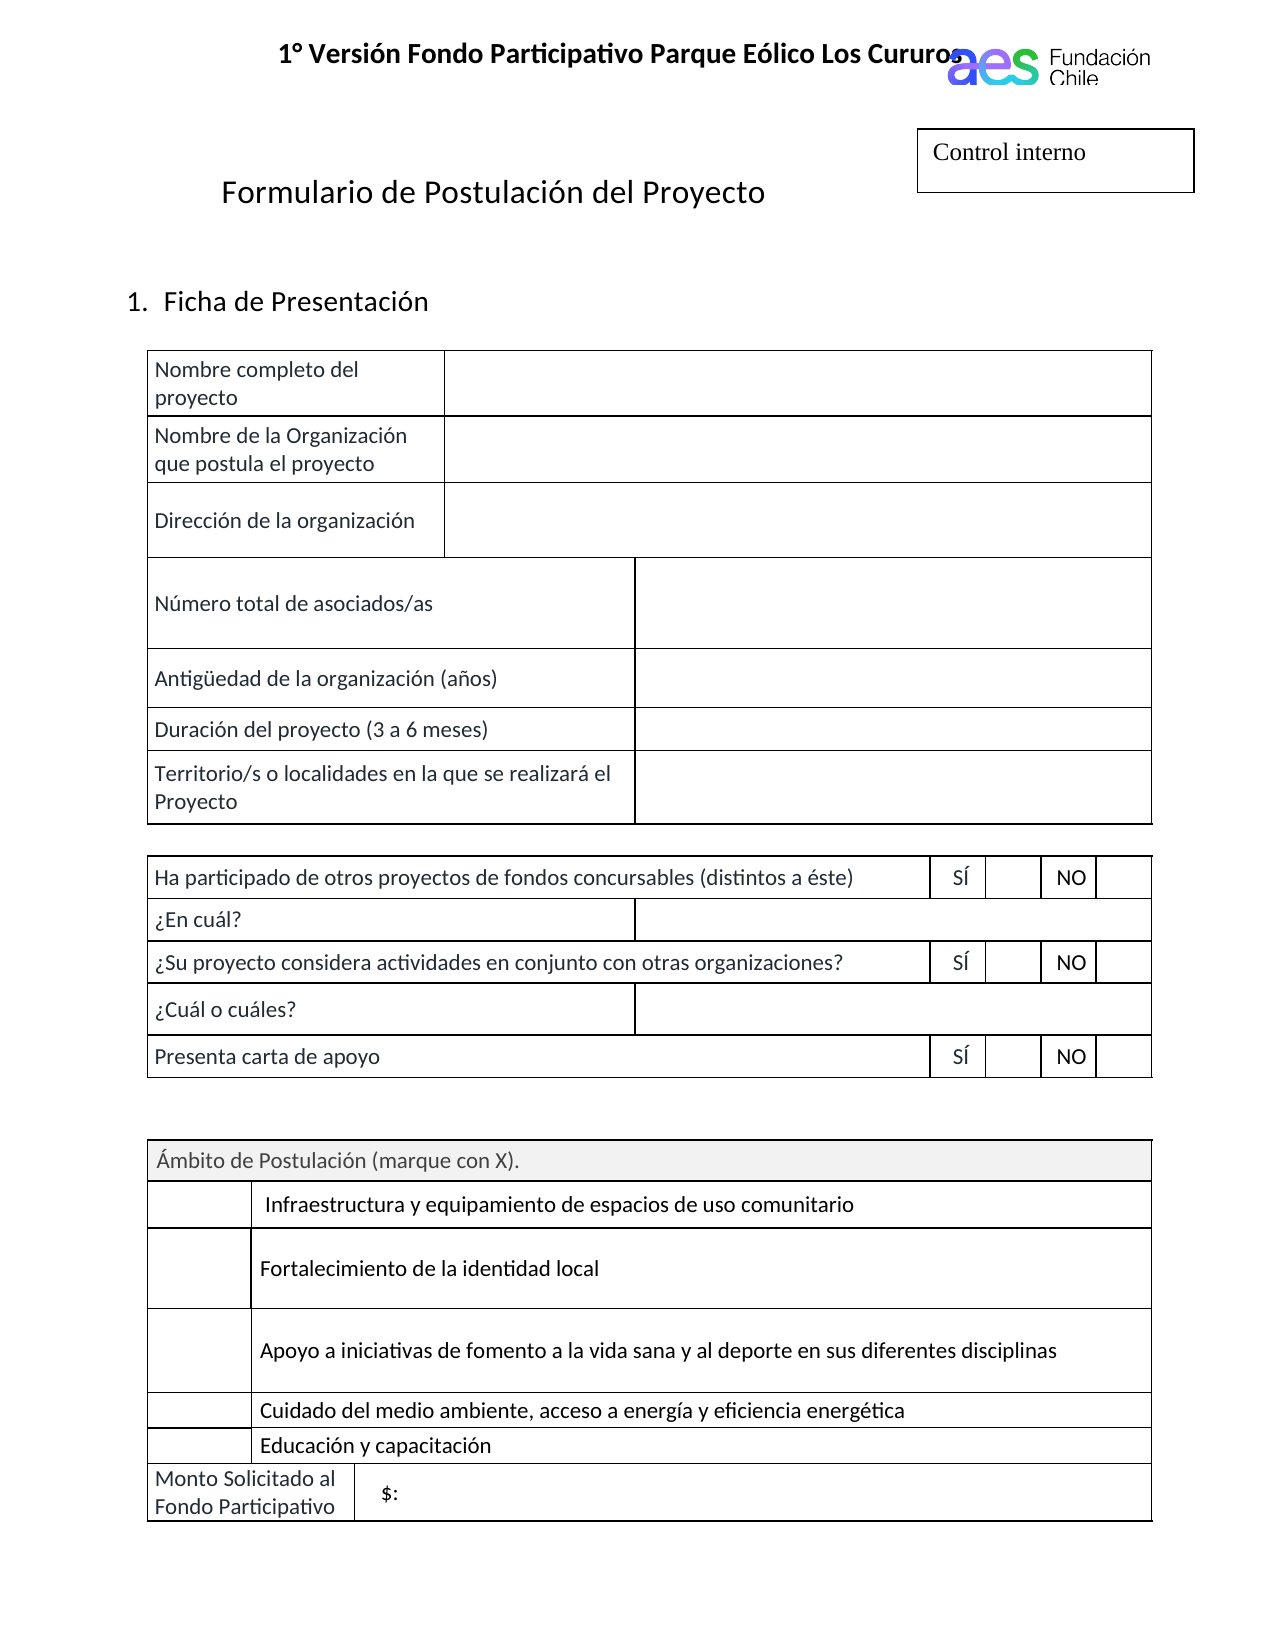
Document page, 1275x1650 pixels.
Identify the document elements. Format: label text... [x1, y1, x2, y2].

table_cell [1097, 942, 1151, 982]
table_cell ¿Su proyecto considera actividades en conjunto con otras organizaciones? [148, 942, 929, 982]
table_header Ámbito de Postulación (marque con X). [148, 1141, 1151, 1180]
table_cell [1097, 1036, 1151, 1077]
table_cell ¿En cuál? [148, 899, 634, 940]
picture [946, 47, 1151, 85]
table_cell [636, 558, 1151, 647]
table_header NO [1042, 857, 1095, 898]
table_cell SÍ [931, 1036, 985, 1077]
table_cell [636, 751, 1151, 823]
table_cell Cuidado del medio ambiente, acceso a energía y eficiencia energética [252, 1393, 1151, 1427]
table_cell [148, 1182, 251, 1227]
table_cell Antigüedad de la organización (años) [148, 649, 634, 707]
table_cell [445, 417, 1151, 482]
table_cell Infraestructura y equipamiento de espacios de uso comunitario [252, 1182, 1151, 1227]
table_cell [148, 1393, 251, 1427]
table_cell [636, 984, 1151, 1034]
list Ficha de Presentación [126, 283, 1152, 318]
table_cell Duración del proyecto (3 a 6 meses) [148, 708, 634, 749]
table_cell [148, 1429, 251, 1462]
table_cell Monto Solicitado al Fondo Participativo [148, 1464, 354, 1520]
table_cell [986, 942, 1040, 982]
table_header [986, 857, 1040, 898]
table_cell Número total de asociados/as [148, 558, 634, 647]
table_cell [148, 1229, 250, 1308]
table_header Nombre completo del proyecto [148, 351, 444, 415]
table_cell Dirección de la organización [148, 483, 444, 557]
table_header [1097, 857, 1151, 898]
table_cell [986, 1036, 1040, 1077]
table_cell Nombre de la Organización que postula el proyecto [148, 417, 444, 482]
table_cell $: [355, 1464, 1151, 1520]
table_cell [148, 1309, 251, 1392]
table_cell Territorio/s o localidades en la que se realizará el Proyecto [148, 751, 634, 823]
table_cell ¿Cuál o cuáles? [148, 984, 634, 1034]
table_cell SÍ [931, 942, 985, 982]
table_header Ha participado de otros proyectos de fondos concursables (distintos a éste) [148, 857, 929, 898]
table_cell Fortalecimiento de la identidad local [252, 1229, 1151, 1308]
table_cell [445, 483, 1151, 557]
table_header [445, 351, 1151, 415]
text Formulario de Postulación del Proyecto [89, 171, 1152, 212]
table_cell NO [1042, 942, 1095, 982]
table_cell Educación y capacitación [252, 1428, 1151, 1462]
table_cell [636, 899, 1151, 940]
table_header SÍ [931, 857, 985, 898]
table_cell NO [1042, 1036, 1095, 1077]
table_cell Presenta carta de apoyo [148, 1036, 929, 1077]
table_cell [636, 708, 1151, 749]
table_cell Apoyo a iniciativas de fomento a la vida sana y al deporte en sus diferentes disciplinas [252, 1309, 1151, 1392]
table_cell [636, 649, 1151, 707]
